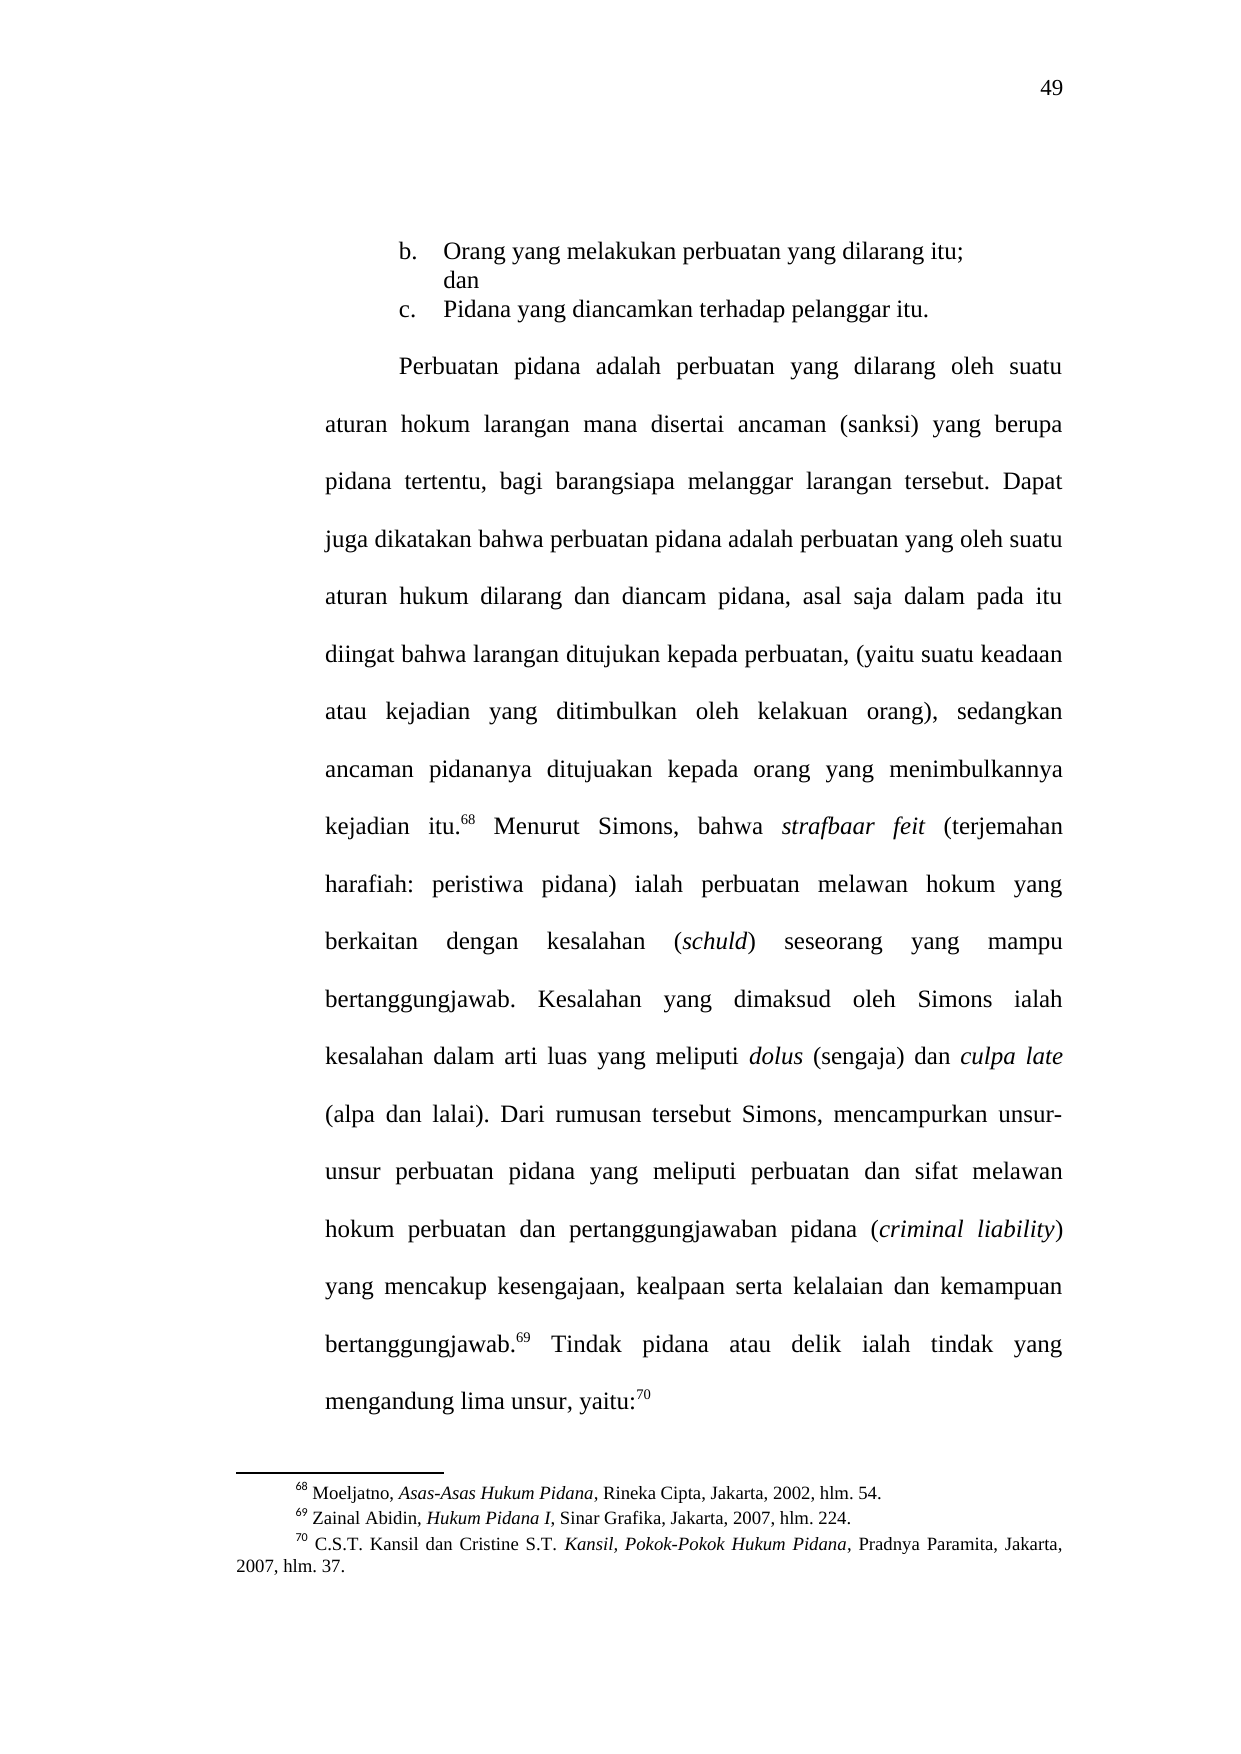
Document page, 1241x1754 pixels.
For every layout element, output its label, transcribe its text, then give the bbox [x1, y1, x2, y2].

list Pidana yang diancamkan terhadap pelanggar itu. [399, 294, 1004, 322]
list Orang yang melakukan perbuatan yang dilarang itu; dan [399, 236, 1004, 294]
list Perbuatan pidana adalah perbuatan yang dilarang oleh suatu aturan hokum larangan mana disertai ancaman (sanksi) yang berupa pidana tertentu, bagi barangsiapa melanggar larangan tersebut. Dapat juga dikatakan bahwa perbuatan pidana adalah perbuatan yang oleh suatu aturan hukum dilarang dan diancam pidana, asal saja dalam pada itu diingat bahwa larangan ditujukan kepada perbuatan, (yaitu suatu keadaan atau kejadian yang ditimbulkan oleh kelakuan orang), sedangkan ancaman pidananya ditujuakan kepada orang yang menimbulkannya kejadian itu. Menurut Simons, bahwa strafbaar feit (terjemahan harafiah: peristiwa pidana) ialah perbuatan melawan hokum yang berkaitan dengan kesalahan (schuld) seseorang yang mampu bertanggungjawab. Kesalahan yang dimaksud oleh Simons ialah kesalahan dalam arti luas yang meliputi dolus (sengaja) dan culpa late (alpa dan lalai). Dari rumusan tersebut Simons, mencampurkan unsur-unsur perbuatan pidana yang meliputi perbuatan dan sifat melawan hokum perbuatan dan pertanggungjawaban pidana (criminal liability) yang mencakup kesengajaan, kealpaan serta kelalaian dan kemampuan bertanggungjawab. Tindak pidana atau delik ialah tindak yang mengandung lima unsur, yaitu: [325, 351, 1063, 1415]
